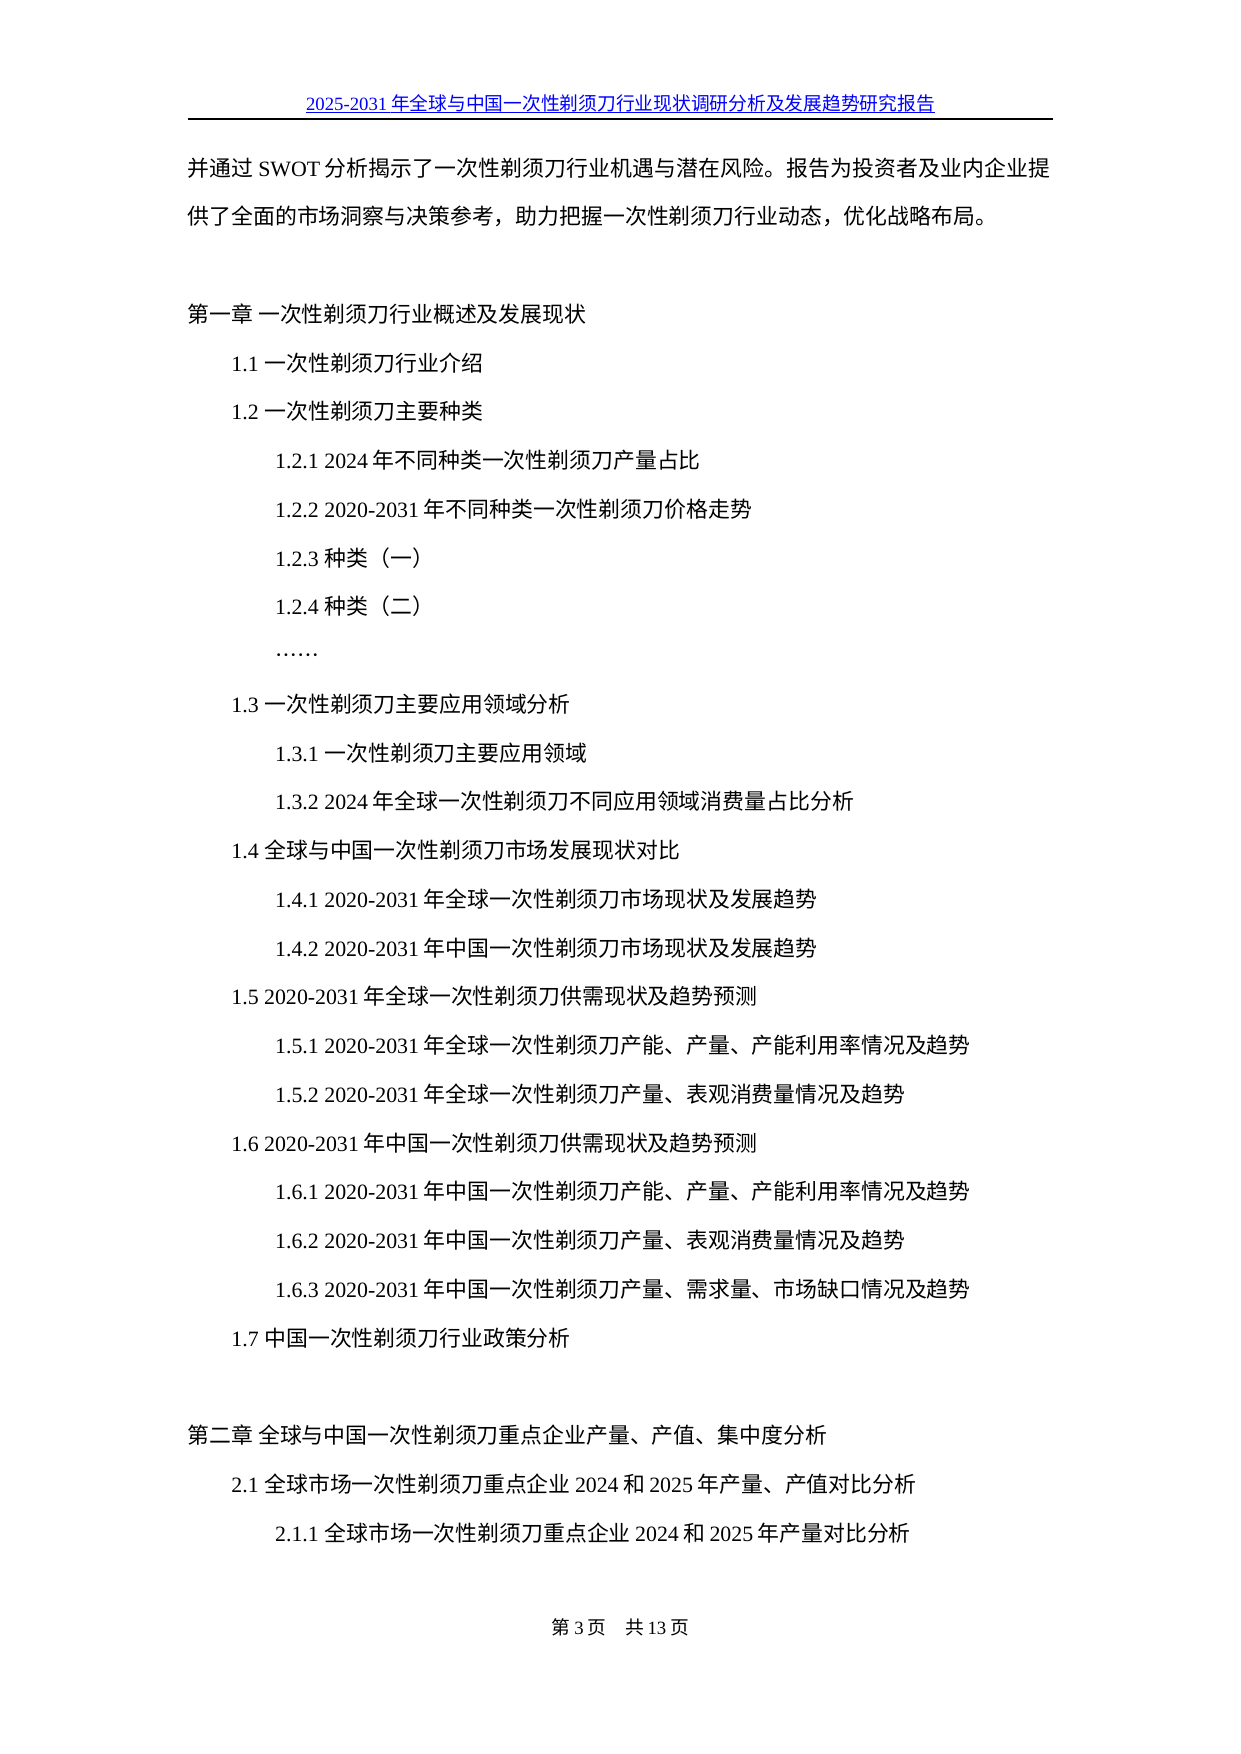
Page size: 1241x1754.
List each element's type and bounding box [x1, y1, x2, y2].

text [187, 150, 1053, 1548]
